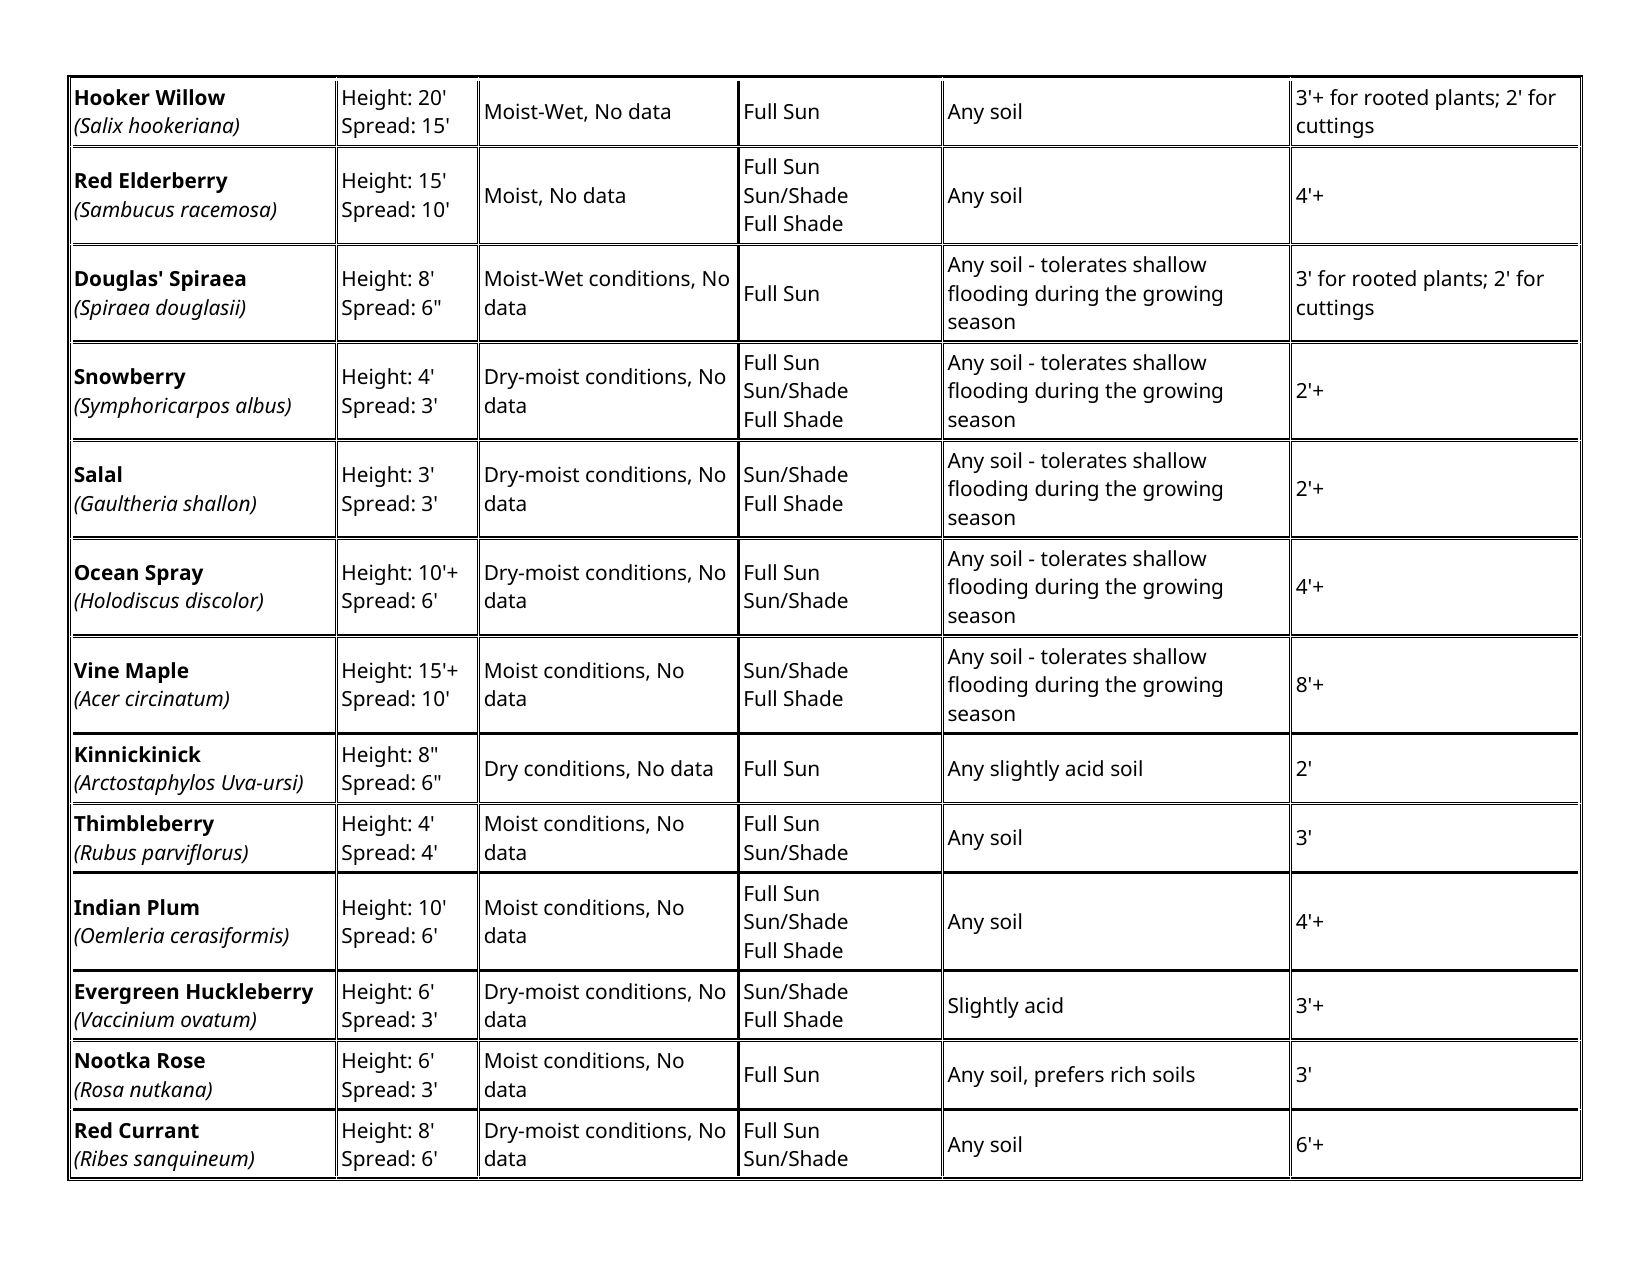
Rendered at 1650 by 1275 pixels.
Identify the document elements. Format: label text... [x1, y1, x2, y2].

table_cell 2'+ [1292, 438, 1580, 536]
table_cell Height: 10'+ Spread: 6' [338, 540, 477, 634]
table_cell Any soil - tolerates shallow flooding during the growing season [944, 442, 1289, 536]
table_cell Red Currant (Ribes sanquineum) [69, 1108, 337, 1177]
table_cell 4'+ [1292, 536, 1580, 634]
table_cell 3' for rooted plants; 2' for cuttings [1292, 242, 1580, 340]
table_cell Dry-moist conditions, No data [480, 442, 737, 536]
table_cell Full Sun Sun/Shade [738, 1111, 943, 1177]
table_cell Vine Maple (Acer circinatum) [71, 634, 335, 732]
table_cell Moist conditions, No data [480, 638, 737, 732]
table_cell 8'+ [1292, 634, 1580, 732]
table_cell Full Sun Sun/Shade [740, 540, 941, 634]
table_cell Ocean Spray (Holodiscus discolor) [71, 536, 335, 634]
table_cell Height: 15' Spread: 10' [338, 148, 477, 242]
table_cell Height: 6' Spread: 3' [338, 972, 477, 1038]
table_cell Moist-Wet, No data [479, 78, 738, 144]
table_cell Any soil [944, 805, 1289, 871]
table_cell Hooker Willow (Salix hookeriana) [71, 78, 337, 144]
table_cell Any soil - tolerates shallow flooding during the growing season [944, 344, 1289, 438]
table_cell Dry-moist conditions, No data [480, 344, 737, 438]
table_cell Full Sun Sun/Shade Full Shade [740, 874, 941, 969]
table_cell Moist conditions, No data [480, 874, 737, 969]
table_cell Moist, No data [480, 148, 737, 242]
table_cell 3'+ [1292, 969, 1580, 1038]
table_cell 6'+ [1291, 1108, 1581, 1177]
table_cell 2'+ [1292, 340, 1580, 438]
table_cell Height: 8' Spread: 6" [338, 246, 477, 340]
table_cell Snowberry (Symphoricarpos albus) [71, 340, 335, 438]
table_cell Any soil - tolerates shallow flooding during the growing season [944, 638, 1289, 732]
table_cell 3' [1292, 1038, 1580, 1108]
table_cell Height: 4' Spread: 4' [338, 805, 477, 871]
table_cell Height: 8" Spread: 6" [338, 735, 477, 801]
table_cell Evergreen Huckleberry (Vaccinium ovatum) [71, 969, 335, 1038]
table_cell Full Sun Sun/Shade [740, 805, 941, 871]
table_cell Any soil - tolerates shallow flooding during the growing season [944, 540, 1289, 634]
table_cell Full Sun [740, 735, 941, 801]
table_cell Height: 4' Spread: 3' [338, 344, 477, 438]
table_cell Height: 8' Spread: 6' [337, 1111, 479, 1177]
table_cell Any soil, prefers rich soils [944, 1042, 1289, 1108]
table_cell Kinnickinick (Arctostaphylos Uva-ursi) [71, 732, 335, 801]
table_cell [479, 1111, 738, 1177]
table_cell Full Sun [740, 1042, 941, 1108]
table_cell 3' [1292, 801, 1580, 871]
table_cell Full Sun [738, 78, 943, 144]
table_cell Height: 10' Spread: 6' [338, 874, 477, 969]
table_cell 3'+ for rooted plants; 2' for cuttings [1291, 78, 1580, 144]
table_cell Salal (Gaultheria shallon) [71, 438, 335, 536]
table_cell Any soil [943, 78, 1291, 144]
table_cell Sun/Shade Full Shade [740, 972, 941, 1038]
table_cell Any soil - tolerates shallow flooding during the growing season [944, 246, 1289, 340]
table_cell Any soil [944, 874, 1289, 969]
table_cell Moist conditions, No data [480, 805, 737, 871]
table_cell Slightly acid [944, 972, 1289, 1038]
table_cell Any slightly acid soil [944, 735, 1289, 801]
table_cell 2' [1292, 732, 1580, 801]
table_cell Nootka Rose (Rosa nutkana) [71, 1038, 335, 1108]
table_cell 4'+ [1292, 145, 1580, 242]
table_cell Dry conditions, No data [480, 735, 737, 801]
table_cell Height: 15'+ Spread: 10' [338, 638, 477, 732]
table_cell Height: 3' Spread: 3' [338, 442, 477, 536]
table_cell Indian Plum (Oemleria cerasiformis) [71, 871, 335, 969]
table_cell Douglas' Spiraea (Spiraea douglasii) [71, 242, 335, 340]
table_cell Any soil [943, 1111, 1291, 1177]
table_cell Dry-moist conditions, No data [480, 972, 737, 1038]
table_cell Full Sun Sun/Shade Full Shade [740, 148, 941, 242]
table_cell Red Elderberry (Sambucus racemosa) [71, 145, 335, 242]
table_cell Moist-Wet conditions, No data [480, 246, 737, 340]
table_cell Full Sun Sun/Shade Full Shade [740, 344, 941, 438]
table_cell Moist conditions, No data [480, 1042, 737, 1108]
table_cell Height: 20' Spread: 15' [337, 78, 479, 144]
table_cell Dry-moist conditions, No data [480, 540, 737, 634]
table_cell Sun/Shade Full Shade [740, 442, 941, 536]
table_cell Full Sun [740, 246, 941, 340]
table_cell Height: 6' Spread: 3' [338, 1042, 477, 1108]
table_cell Sun/Shade Full Shade [740, 638, 941, 732]
table_cell Thimbleberry (Rubus parviflorus) [71, 801, 335, 871]
table_cell 4'+ [1292, 871, 1580, 969]
table_cell Any soil [944, 148, 1289, 242]
